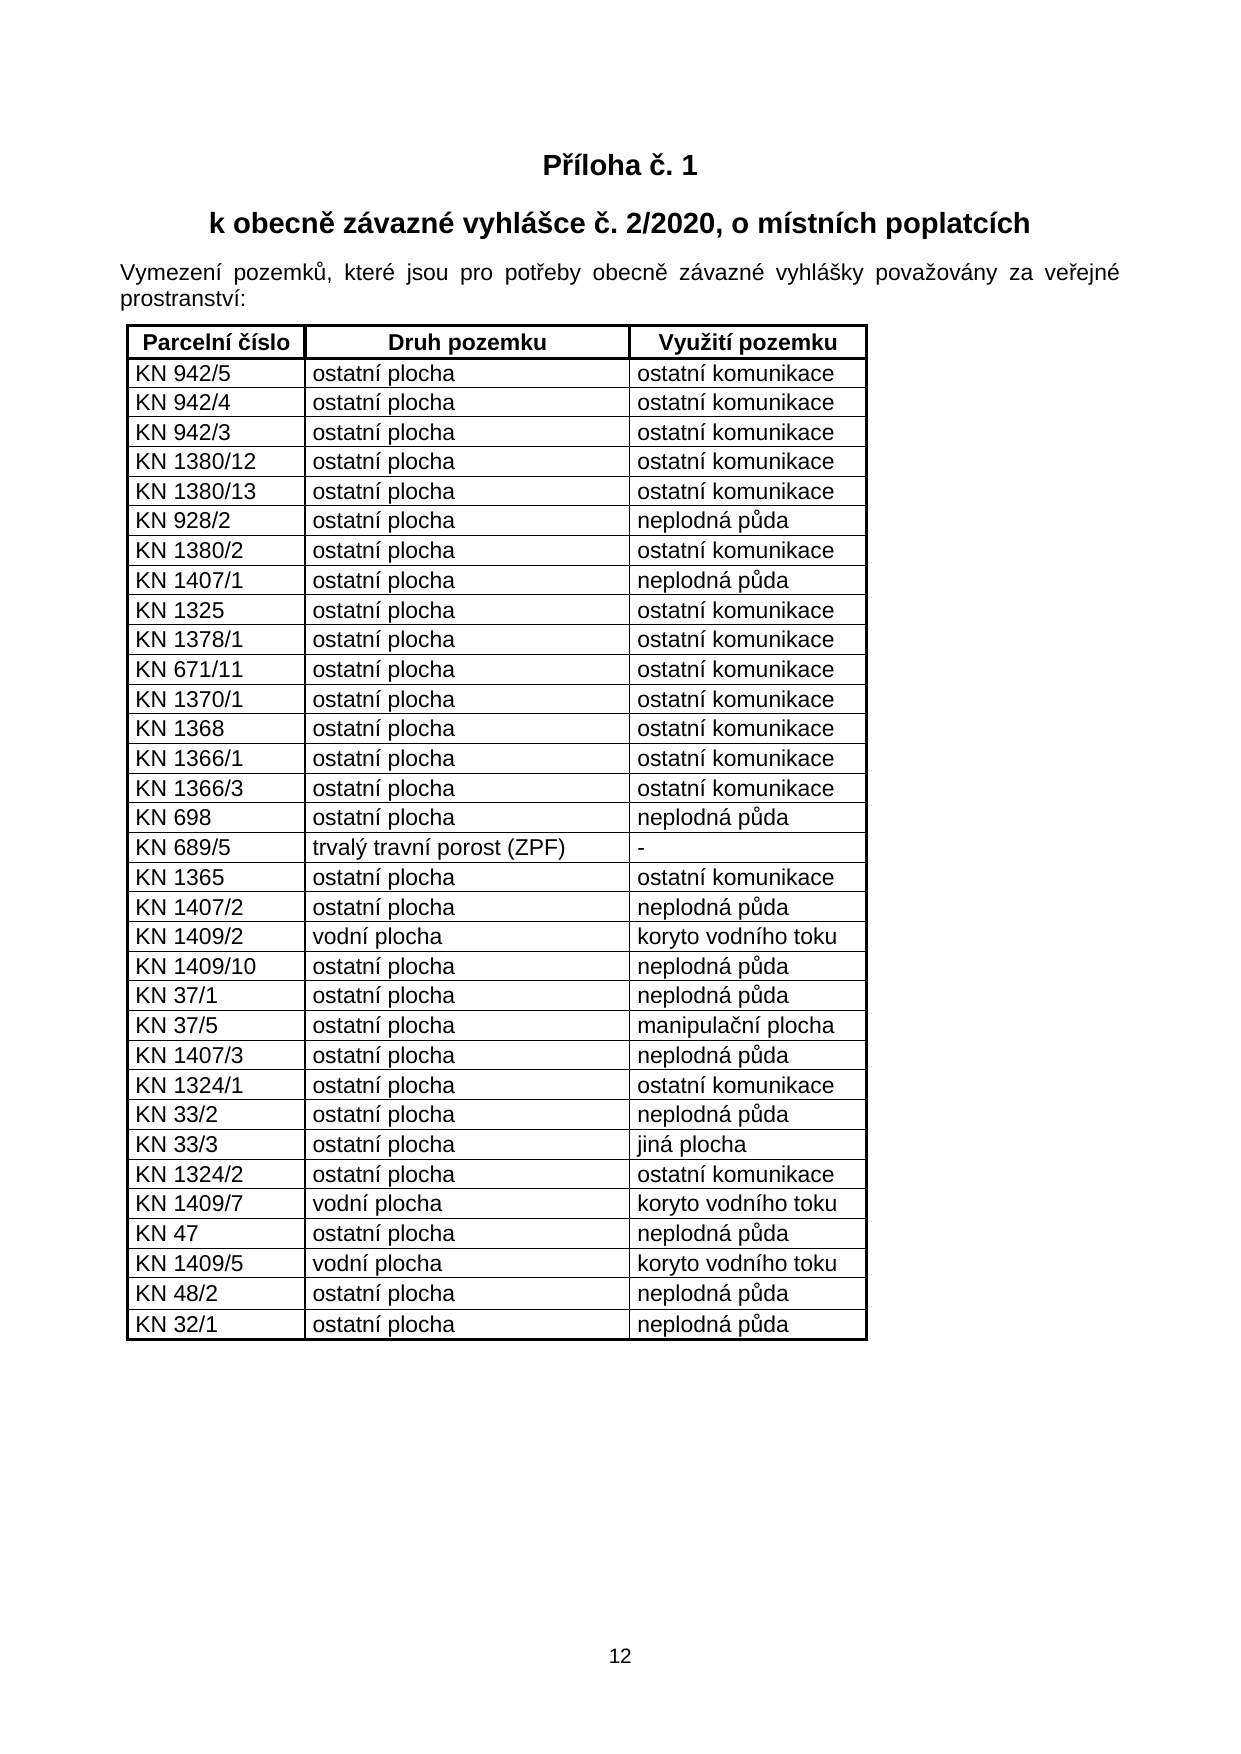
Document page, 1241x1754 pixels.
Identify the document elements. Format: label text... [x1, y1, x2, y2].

table_header Parcelní číslo [129, 327, 303, 357]
table_cell ostatní plocha [306, 417, 629, 446]
table_cell KN 689/5 [129, 833, 304, 862]
table_cell KN 1409/7 [129, 1189, 304, 1218]
table_cell neplodná půda [630, 803, 865, 832]
table_cell KN 1366/1 [129, 744, 304, 772]
table_cell vodní plocha [306, 1249, 629, 1277]
table_cell ostatní komunikace [630, 685, 865, 713]
table_cell ostatní komunikace [630, 360, 865, 387]
table_cell ostatní komunikace [630, 477, 865, 505]
table_cell ostatní plocha [306, 506, 629, 535]
table_cell ostatní plocha [306, 952, 629, 980]
table_cell ostatní plocha [306, 774, 629, 802]
table_cell KN 928/2 [129, 506, 304, 535]
table_cell koryto vodního toku [630, 1249, 865, 1277]
table_cell KN 698 [129, 803, 304, 832]
table_cell neplodná půda [630, 1219, 865, 1247]
table_cell ostatní komunikace [630, 536, 865, 565]
table_cell KN 32/1 [129, 1310, 304, 1338]
table_cell neplodná půda [630, 1278, 865, 1308]
table_header Druh pozemku [307, 327, 628, 357]
table_cell ostatní plocha [306, 863, 629, 891]
table_cell ostatní plocha [306, 803, 629, 832]
table_cell neplodná půda [630, 1310, 865, 1338]
table_cell ostatní komunikace [630, 595, 865, 624]
table_cell ostatní plocha [306, 1160, 629, 1188]
table_cell KN 671/11 [129, 655, 304, 683]
table_cell KN 37/1 [129, 981, 304, 1010]
table_cell KN 942/5 [129, 360, 304, 387]
table_cell neplodná půda [630, 981, 865, 1010]
table_cell KN 1409/2 [129, 922, 304, 951]
table_cell KN 942/3 [129, 417, 304, 446]
table_cell ostatní komunikace [630, 417, 865, 446]
table_cell ostatní plocha [306, 1041, 629, 1069]
table_cell KN 1407/2 [129, 892, 304, 921]
table_cell trvalý travní porost (ZPF) [306, 833, 629, 862]
table_cell KN 1370/1 [129, 685, 304, 713]
table_cell ostatní plocha [306, 477, 629, 505]
table_cell neplodná půda [630, 952, 865, 980]
table_cell KN 1325 [129, 595, 304, 624]
table_cell KN 47 [129, 1219, 304, 1247]
table_cell ostatní plocha [306, 625, 629, 654]
table_cell KN 1368 [129, 714, 304, 743]
table_cell neplodná půda [630, 1100, 865, 1129]
table_cell ostatní plocha [306, 388, 629, 416]
table_cell KN 1380/2 [129, 536, 304, 565]
table_header Využití pozemku [631, 327, 865, 357]
table_cell ostatní plocha [306, 981, 629, 1010]
table_cell ostatní plocha [306, 1310, 629, 1338]
table_cell KN 942/4 [129, 388, 304, 416]
table_cell KN 1366/3 [129, 774, 304, 802]
table_cell ostatní komunikace [630, 714, 865, 743]
table_cell ostatní plocha [306, 536, 629, 565]
table_cell KN 1409/10 [129, 952, 304, 980]
table_cell neplodná půda [630, 1041, 865, 1069]
table_cell ostatní komunikace [630, 388, 865, 416]
table_cell neplodná půda [630, 892, 865, 921]
table_cell ostatní plocha [306, 1100, 629, 1129]
table_cell ostatní komunikace [630, 774, 865, 802]
table_cell ostatní plocha [306, 1219, 629, 1247]
table_cell ostatní komunikace [630, 1070, 865, 1099]
table_cell koryto vodního toku [630, 1189, 865, 1218]
table_cell ostatní komunikace [630, 744, 865, 772]
table_cell ostatní plocha [306, 1278, 629, 1308]
text k obecně závazné vyhlášce č. 2/2020, o místních poplatcích [120, 206, 1120, 240]
table_cell KN 48/2 [129, 1278, 304, 1308]
table_cell KN 1378/1 [129, 625, 304, 654]
table_cell ostatní plocha [306, 744, 629, 772]
table_cell KN 1365 [129, 863, 304, 891]
table_cell ostatní komunikace [630, 1160, 865, 1188]
table_cell ostatní plocha [306, 1130, 629, 1158]
table_cell ostatní plocha [306, 360, 629, 387]
table_cell KN 1380/13 [129, 477, 304, 505]
table_cell ostatní plocha [306, 595, 629, 624]
table_cell ostatní plocha [306, 447, 629, 476]
table_cell jiná plocha [630, 1130, 865, 1158]
table_cell vodní plocha [306, 922, 629, 951]
table_cell manipulační plocha [630, 1011, 865, 1040]
table_cell KN 33/3 [129, 1130, 304, 1158]
table_cell KN 1324/1 [129, 1070, 304, 1099]
table_cell ostatní plocha [306, 892, 629, 921]
table_cell KN 37/5 [129, 1011, 304, 1040]
table_cell ostatní komunikace [630, 625, 865, 654]
table_cell neplodná půda [630, 506, 865, 535]
table_cell ostatní plocha [306, 714, 629, 743]
table_cell KN 1380/12 [129, 447, 304, 476]
table_cell ostatní plocha [306, 1070, 629, 1099]
table_cell neplodná půda [630, 566, 865, 594]
table_cell ostatní komunikace [630, 863, 865, 891]
text Příloha č. 1 [120, 148, 1120, 181]
table_cell ostatní komunikace [630, 655, 865, 683]
table_cell KN 33/2 [129, 1100, 304, 1129]
table_cell ostatní plocha [306, 655, 629, 683]
table_cell KN 1407/3 [129, 1041, 304, 1069]
table_cell KN 1409/5 [129, 1249, 304, 1277]
table_cell ostatní plocha [306, 1011, 629, 1040]
table_cell ostatní plocha [306, 566, 629, 594]
table_cell - [630, 833, 865, 862]
table_cell vodní plocha [306, 1189, 629, 1218]
table_cell ostatní plocha [306, 685, 629, 713]
table_cell koryto vodního toku [630, 922, 865, 951]
table_cell KN 1407/1 [129, 566, 304, 594]
table_cell KN 1324/2 [129, 1160, 304, 1188]
text Vymezení pozemků, které jsou pro potřeby obecně závazné vyhlášky považovány za veřejné prostranství: [120, 259, 1120, 312]
table_cell ostatní komunikace [630, 447, 865, 476]
